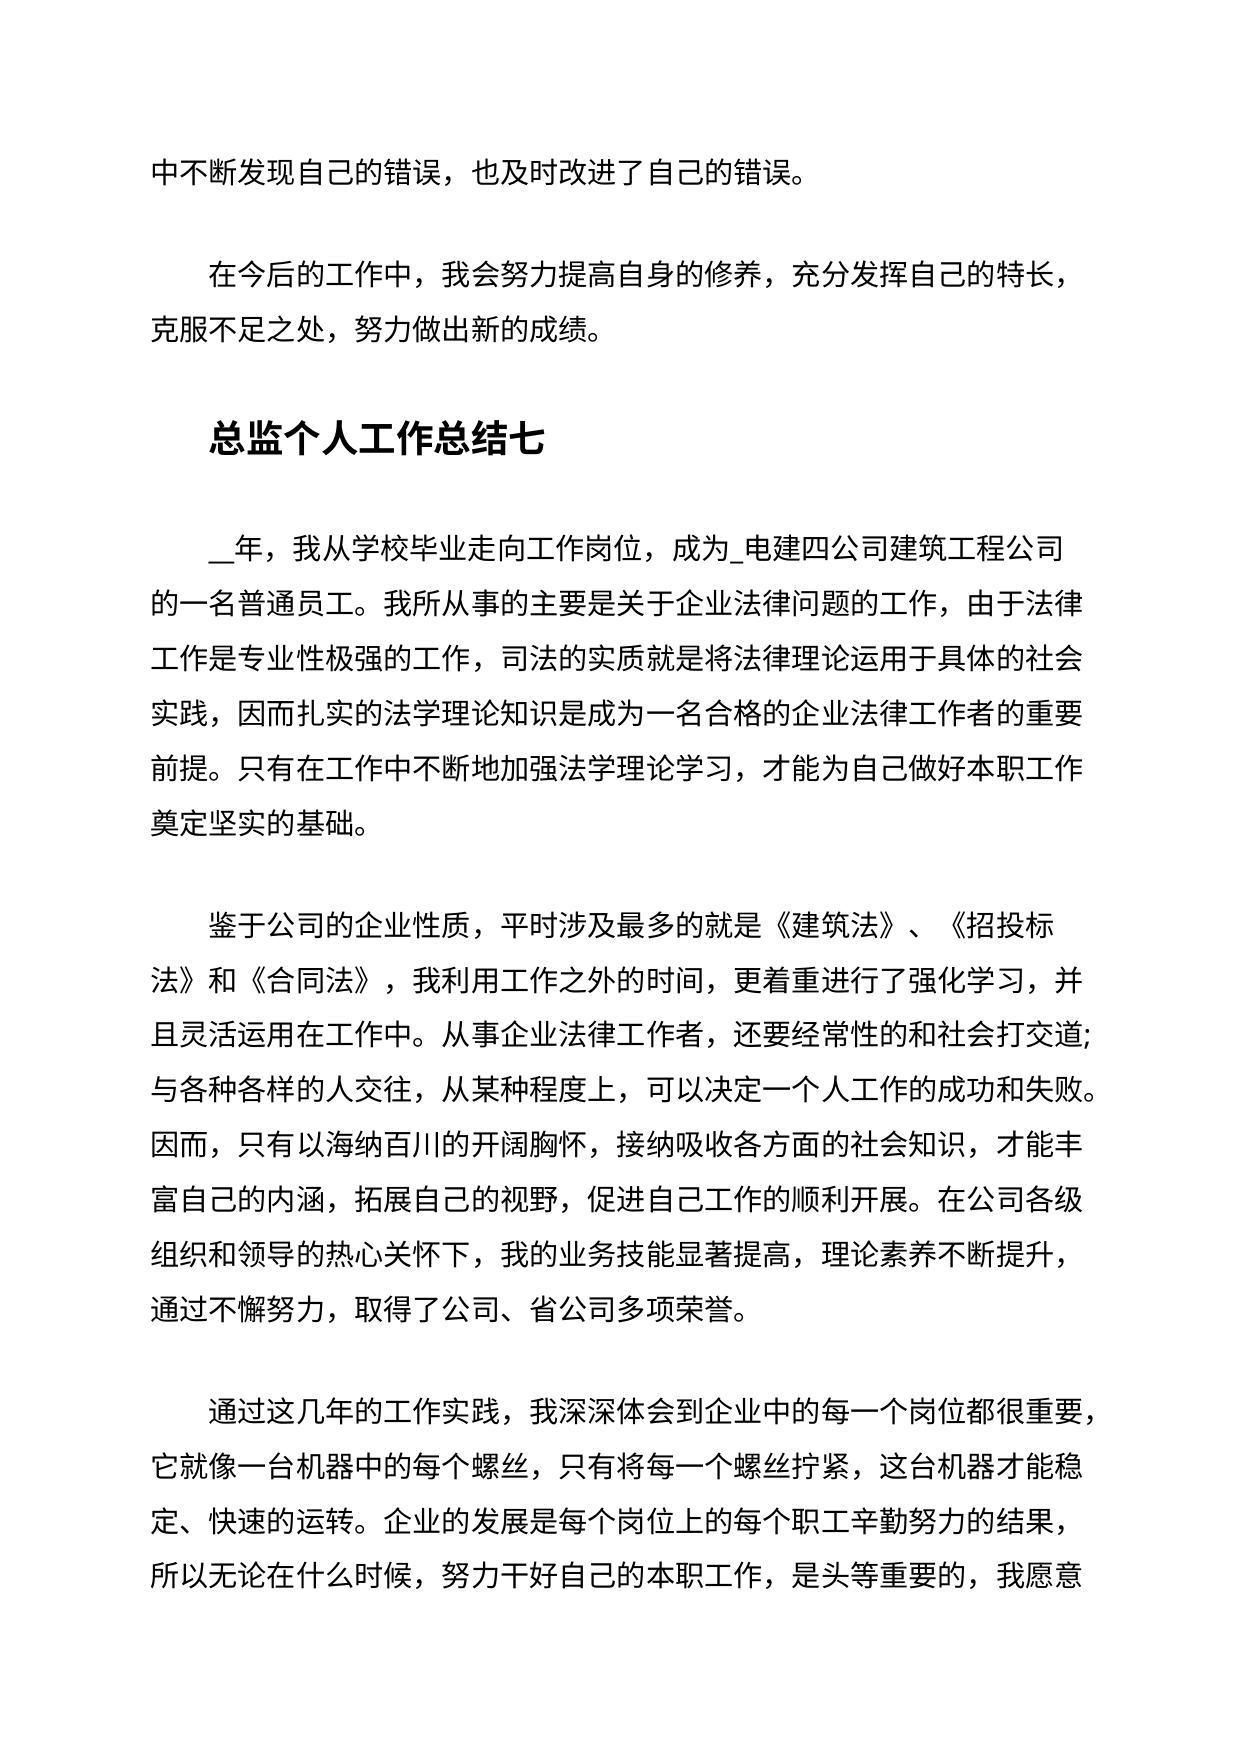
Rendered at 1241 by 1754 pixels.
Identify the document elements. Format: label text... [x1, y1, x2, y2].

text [150, 150, 1090, 192]
text 总监个人工作总结七 [150, 408, 1090, 463]
text 在今后的工作中，我会努力提高自身的修养，充分发挥自己的特长，克服不足之处，努力做出新的成绩。 [150, 252, 1090, 349]
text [150, 1388, 1090, 1595]
text __年，我从学校毕业走向工作岗位，成为_电建四公司建筑工程公司的一名普通员工。我所从事的主要是关于企业法律问题的工作，由于法律工作是专业性极强的工作，司法的实质就是将法律理论运用于具体的社会实践，因而扎实的法学理论知识是成为一名合格的企业法律工作者的重要前提。只有在工作中不断地加强法学理论学习，才能为自己做好本职工作奠定坚实的基础。 [150, 526, 1090, 843]
text 鉴于公司的企业性质，平时涉及最多的就是《建筑法》、《招投标法》和《合同法》，我利用工作之外的时间，更着重进行了强化学习，并且灵活运用在工作中。从事企业法律工作者，还要经常性的和社会打交道;与各种各样的人交往，从某种程度上，可以决定一个人工作的成功和失败。因而，只有以海纳百川的开阔胸怀，接纳吸收各方面的社会知识，才能丰富自己的内涵，拓展自己的视野，促进自己工作的顺利开展。在公司各级组织和领导的热心关怀下，我的业务技能显著提高，理论素养不断提升，通过不懈努力，取得了公司、省公司多项荣誉。 [150, 902, 1090, 1329]
